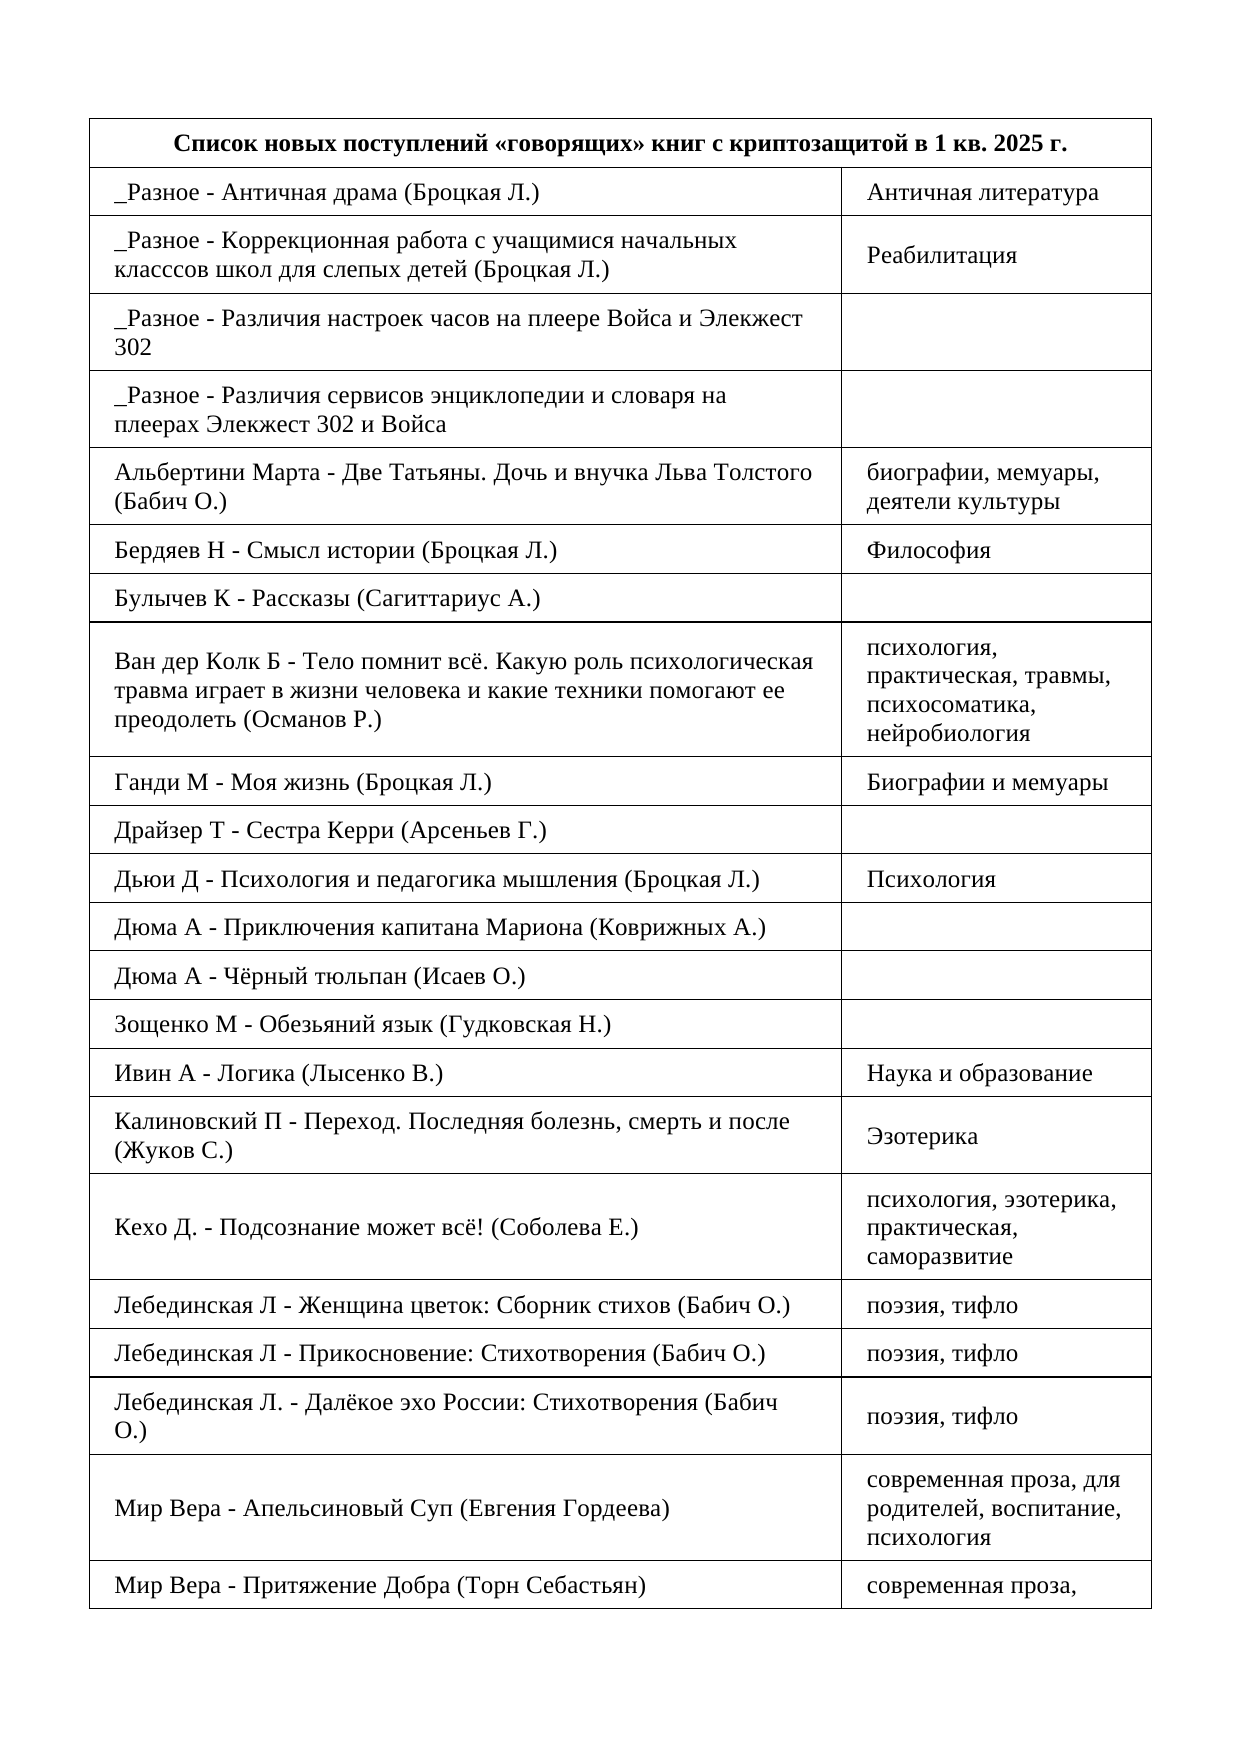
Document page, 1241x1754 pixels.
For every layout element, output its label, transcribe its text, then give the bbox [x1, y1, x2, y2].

table_cell современная проза, для родителей, воспитание, психология [842, 1455, 1151, 1560]
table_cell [90, 1561, 841, 1608]
table_cell Ганди М - Моя жизнь (Броцкая Л.) [90, 757, 841, 805]
table_cell Эзотерика [842, 1097, 1151, 1173]
table_cell Булычев К - Рассказы (Сагиттариус А.) [90, 574, 841, 621]
table_cell Ивин А - Логика (Лысенко В.) [90, 1049, 841, 1096]
table_cell Лебединская Л - Прикосновение: Стихотворения (Бабич О.) [90, 1329, 841, 1376]
table_cell Лебединская Л. - Далёкое эхо России: Стихотворения (Бабич О.) [90, 1378, 841, 1454]
table_cell Лебединская Л - Женщина цветок: Сборник стихов (Бабич О.) [90, 1280, 841, 1328]
table_cell Реабилитация [842, 216, 1151, 292]
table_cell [842, 1561, 1151, 1608]
table_cell [842, 903, 1151, 950]
table_cell поэзия, тифло [842, 1280, 1151, 1328]
table_cell _Разное - Различия настроек часов на плеере Войса и Элекжест 302 [90, 294, 841, 370]
table_cell Античная литература [842, 168, 1151, 215]
table_cell Психология [842, 854, 1151, 902]
table_cell Наука и образование [842, 1049, 1151, 1096]
table_cell психология, эзотерика, практическая, саморазвитие [842, 1174, 1151, 1279]
table_cell Драйзер Т - Сестра Керри (Арсеньев Г.) [90, 806, 841, 853]
table_cell [842, 1000, 1151, 1047]
table_cell Ван дер Колк Б - Тело помнит всё. Какую роль психологическая травма играет в жизни человека и какие техники помогают ее преодолеть (Османов Р.) [90, 623, 841, 756]
table_cell [842, 294, 1151, 370]
table_cell [842, 574, 1151, 621]
table_cell биографии, мемуары, деятели культуры [842, 448, 1151, 524]
table_cell Альбертини Марта - Две Татьяны. Дочь и внучка Льва Толстого (Бабич О.) [90, 448, 841, 524]
table_header Список новых поступлений «говорящих» книг с криптозащитой в 1 кв. 2025 г. [90, 119, 1151, 167]
table_cell [842, 371, 1151, 447]
table_cell поэзия, тифло [842, 1378, 1151, 1454]
table_cell Философия [842, 525, 1151, 573]
table_cell поэзия, тифло [842, 1329, 1151, 1376]
table_cell _Разное - Античная драма (Броцкая Л.) [90, 168, 841, 215]
table_cell _Разное - Различия сервисов энциклопедии и словаря на плеерах Элекжест 302 и Войса [90, 371, 841, 447]
table_cell Биографии и мемуары [842, 757, 1151, 805]
table_cell _Разное - Коррекционная работа с учащимися начальных класссов школ для слепых детей (Броцкая Л.) [90, 216, 841, 292]
table_cell Дюма А - Приключения капитана Мариона (Коврижных А.) [90, 903, 841, 950]
table_cell Бердяев Н - Смысл истории (Броцкая Л.) [90, 525, 841, 573]
table_cell [842, 806, 1151, 853]
table_cell Кехо Д. - Подсознание может всё! (Соболева Е.) [90, 1174, 841, 1279]
table_cell Дьюи Д - Психология и педагогика мышления (Броцкая Л.) [90, 854, 841, 902]
table_cell [842, 951, 1151, 999]
table_cell психология, практическая, травмы, психосоматика, нейробиология [842, 623, 1151, 756]
table_cell Зощенко М - Обезьяний язык (Гудковская Н.) [90, 1000, 841, 1047]
table_cell Мир Вера - Апельсиновый Суп (Евгения Гордеева) [90, 1455, 841, 1560]
table_cell Дюма А - Чёрный тюльпан (Исаев О.) [90, 951, 841, 999]
table_cell Калиновский П - Переход. Последняя болезнь, смерть и после (Жуков С.) [90, 1097, 841, 1173]
